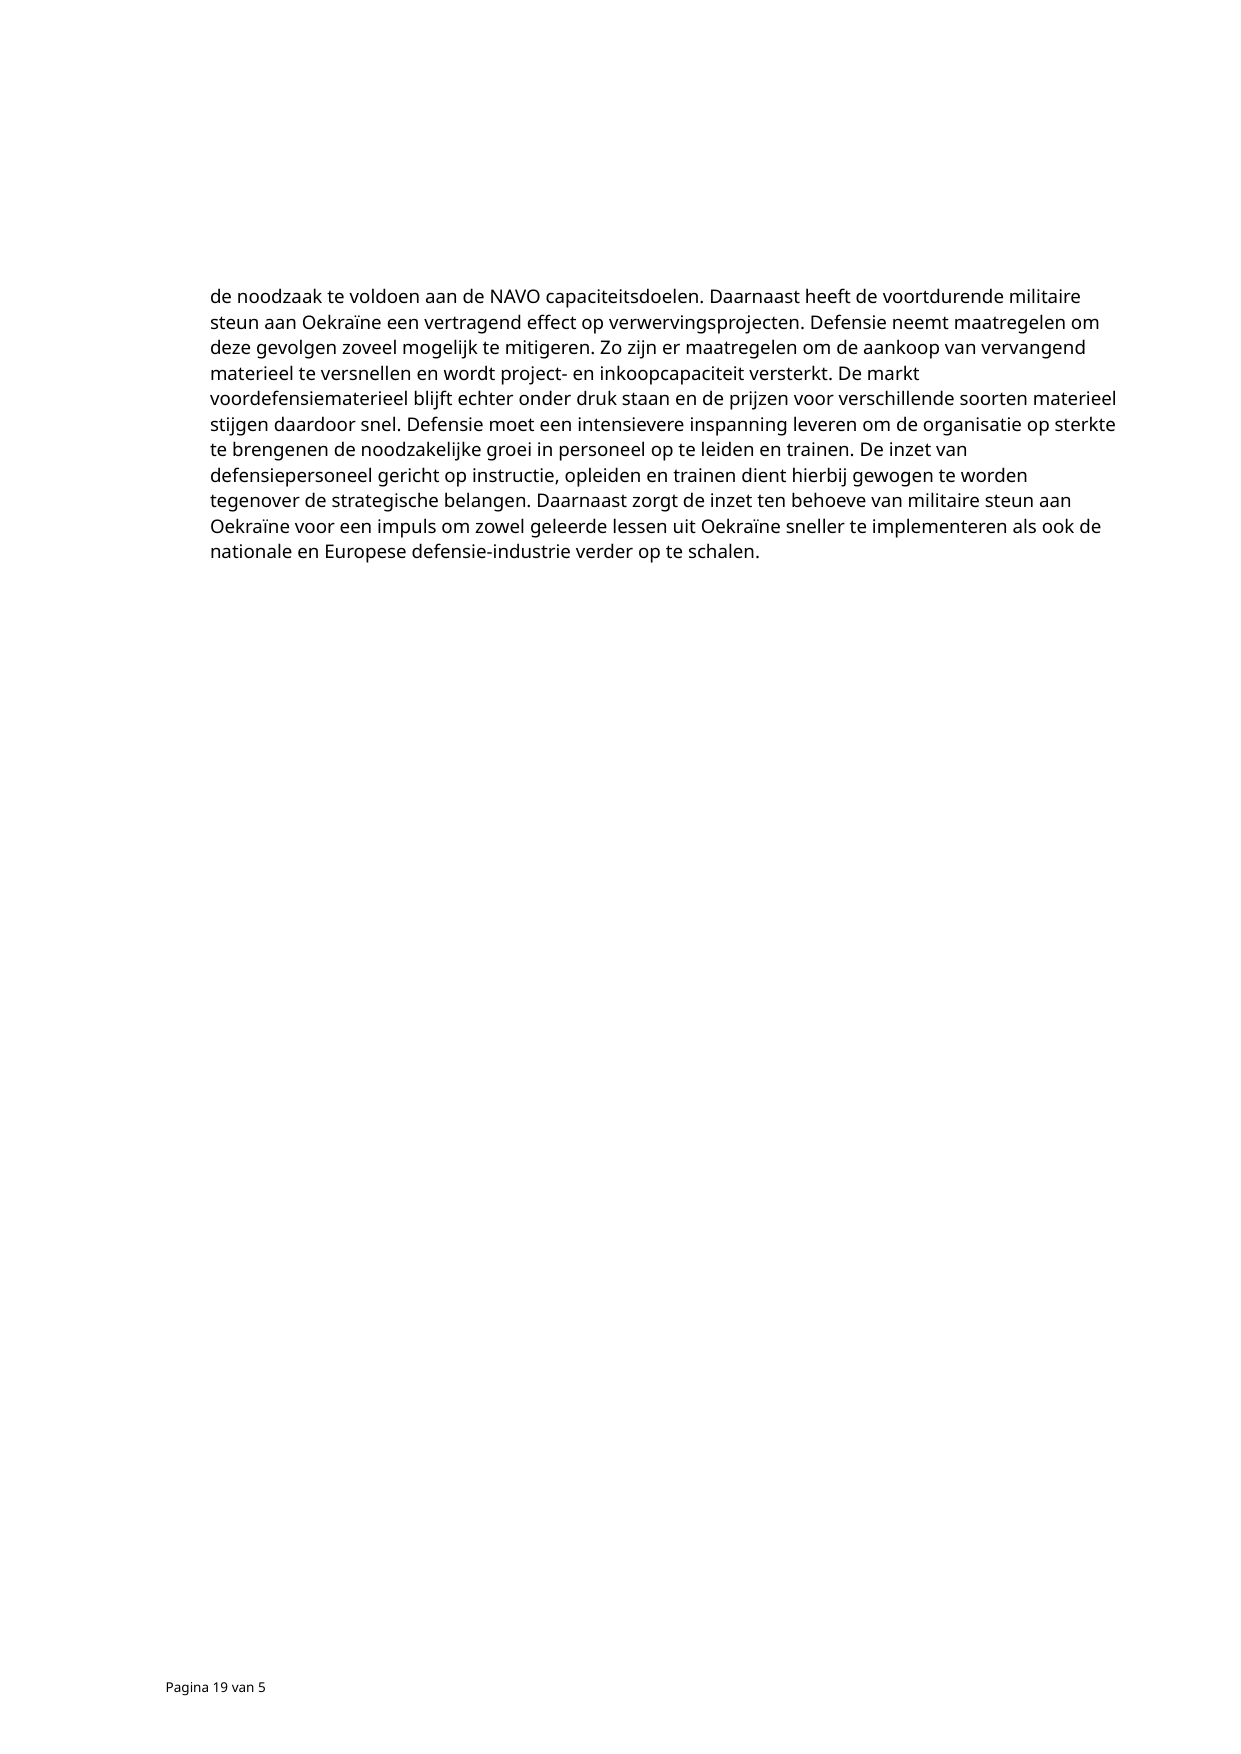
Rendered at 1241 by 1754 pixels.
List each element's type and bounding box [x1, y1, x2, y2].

list [210, 283, 1122, 564]
